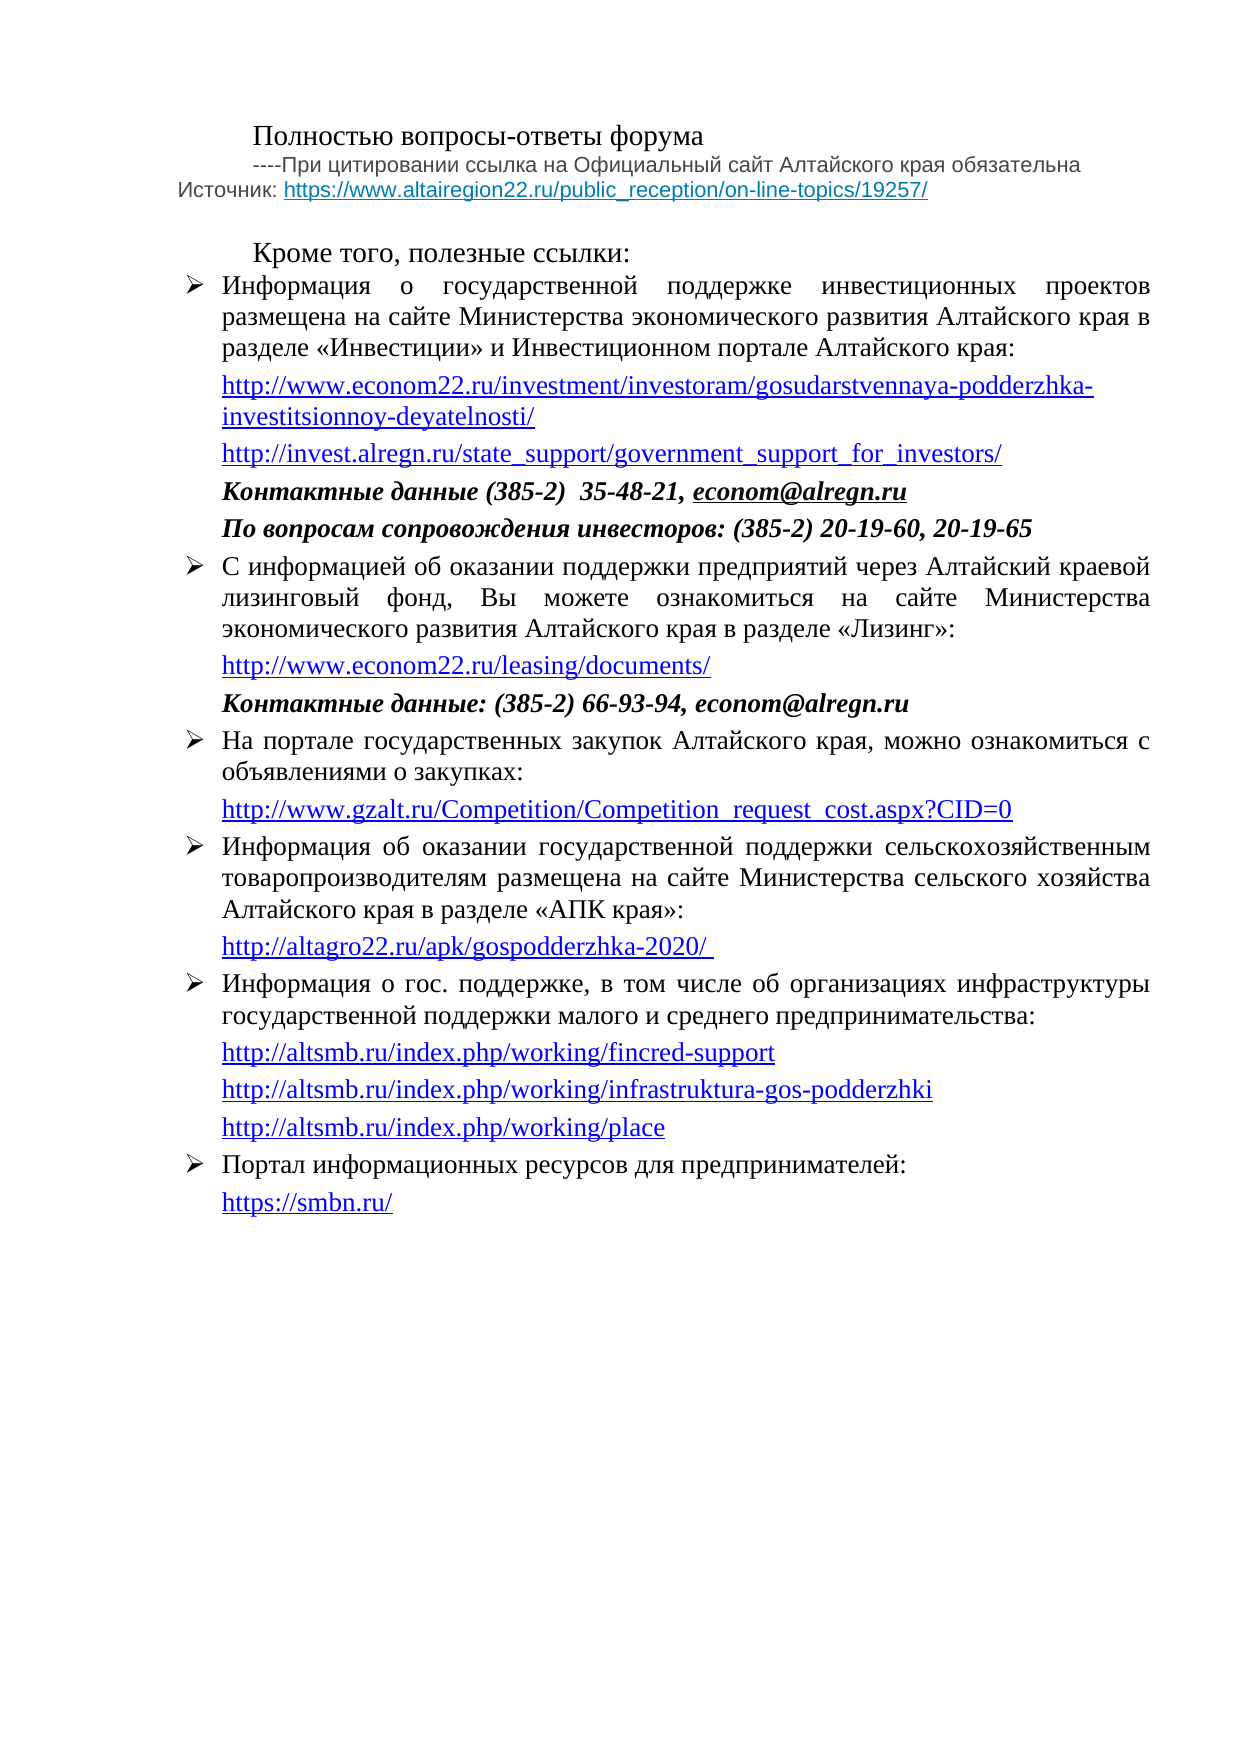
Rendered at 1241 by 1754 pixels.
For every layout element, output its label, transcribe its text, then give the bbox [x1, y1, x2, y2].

text Контактные данные (385-2) 35-48-21, econom@alregn.ru [177, 475, 1152, 506]
text ----При цитировании ссылка на Официальный сайт Алтайского края обязательна Источник: https://www.altairegion22.ru/public_reception/on-line-topics/19257/ [177, 152, 1152, 202]
text Контактные данные: (385-2) 66-93-94, econom@alregn.ru [177, 687, 1152, 718]
text Кроме того, полезные ссылки: [177, 236, 1152, 269]
text По вопросам сопровождения инвесторов: (385-2) 20-19-60, 20-19-65 [177, 512, 1152, 543]
text https://smbn.ru/ [177, 1186, 1152, 1217]
text Полностью вопросы-ответы форума [177, 118, 1152, 152]
text http://www.econom22.ru/investment/investoram/gosudarstvennaya-podderzhka-investitsionnoy-deyatelnosti/ [222, 369, 1152, 431]
text http://invest.alregn.ru/state_support/government_support_for_investors/ [222, 437, 1152, 469]
text http://altsmb.ru/index.php/working/fincred-support [177, 1036, 1152, 1067]
list С информацией об оказании поддержки предприятий через Алтайский краевой лизинговый фонд, Вы можете ознакомиться на сайте Министерства экономического развития Алтайского края в разделе «Лизинг»: [184, 550, 1152, 643]
text http://altsmb.ru/index.php/working/infrastruktura-gos-podderzhki [177, 1073, 1152, 1105]
list Информация о государственной поддержке инвестиционных проектов размещена на сайте Министерства экономического развития Алтайского края в разделе «Инвестиции» и Инвестиционном портале Алтайского края: [184, 269, 1152, 363]
list Информация о гос. поддержке, в том числе об организациях инфраструктуры государственной поддержки малого и среднего предпринимательства: [184, 967, 1152, 1030]
text http://altsmb.ru/index.php/working/place [177, 1111, 1152, 1142]
list На портале государственных закупок Алтайского края, можно ознакомиться с объявлениями о закупках: [184, 724, 1152, 787]
list Портал информационных ресурсов для предпринимателей: [184, 1148, 1152, 1179]
text http://www.econom22.ru/leasing/documents/ [177, 649, 1152, 681]
list Информация об оказании государственной поддержки сельскохозяйственным товаропроизводителям размещена на сайте Министерства сельского хозяйства Алтайского края в разделе «АПК края»: [184, 830, 1152, 924]
text http://www.gzalt.ru/Competition/Competition_request_cost.aspx?CID=0 [177, 793, 1152, 824]
text http://altagro22.ru/apk/gospodderzhka-2020/ [177, 930, 1152, 961]
